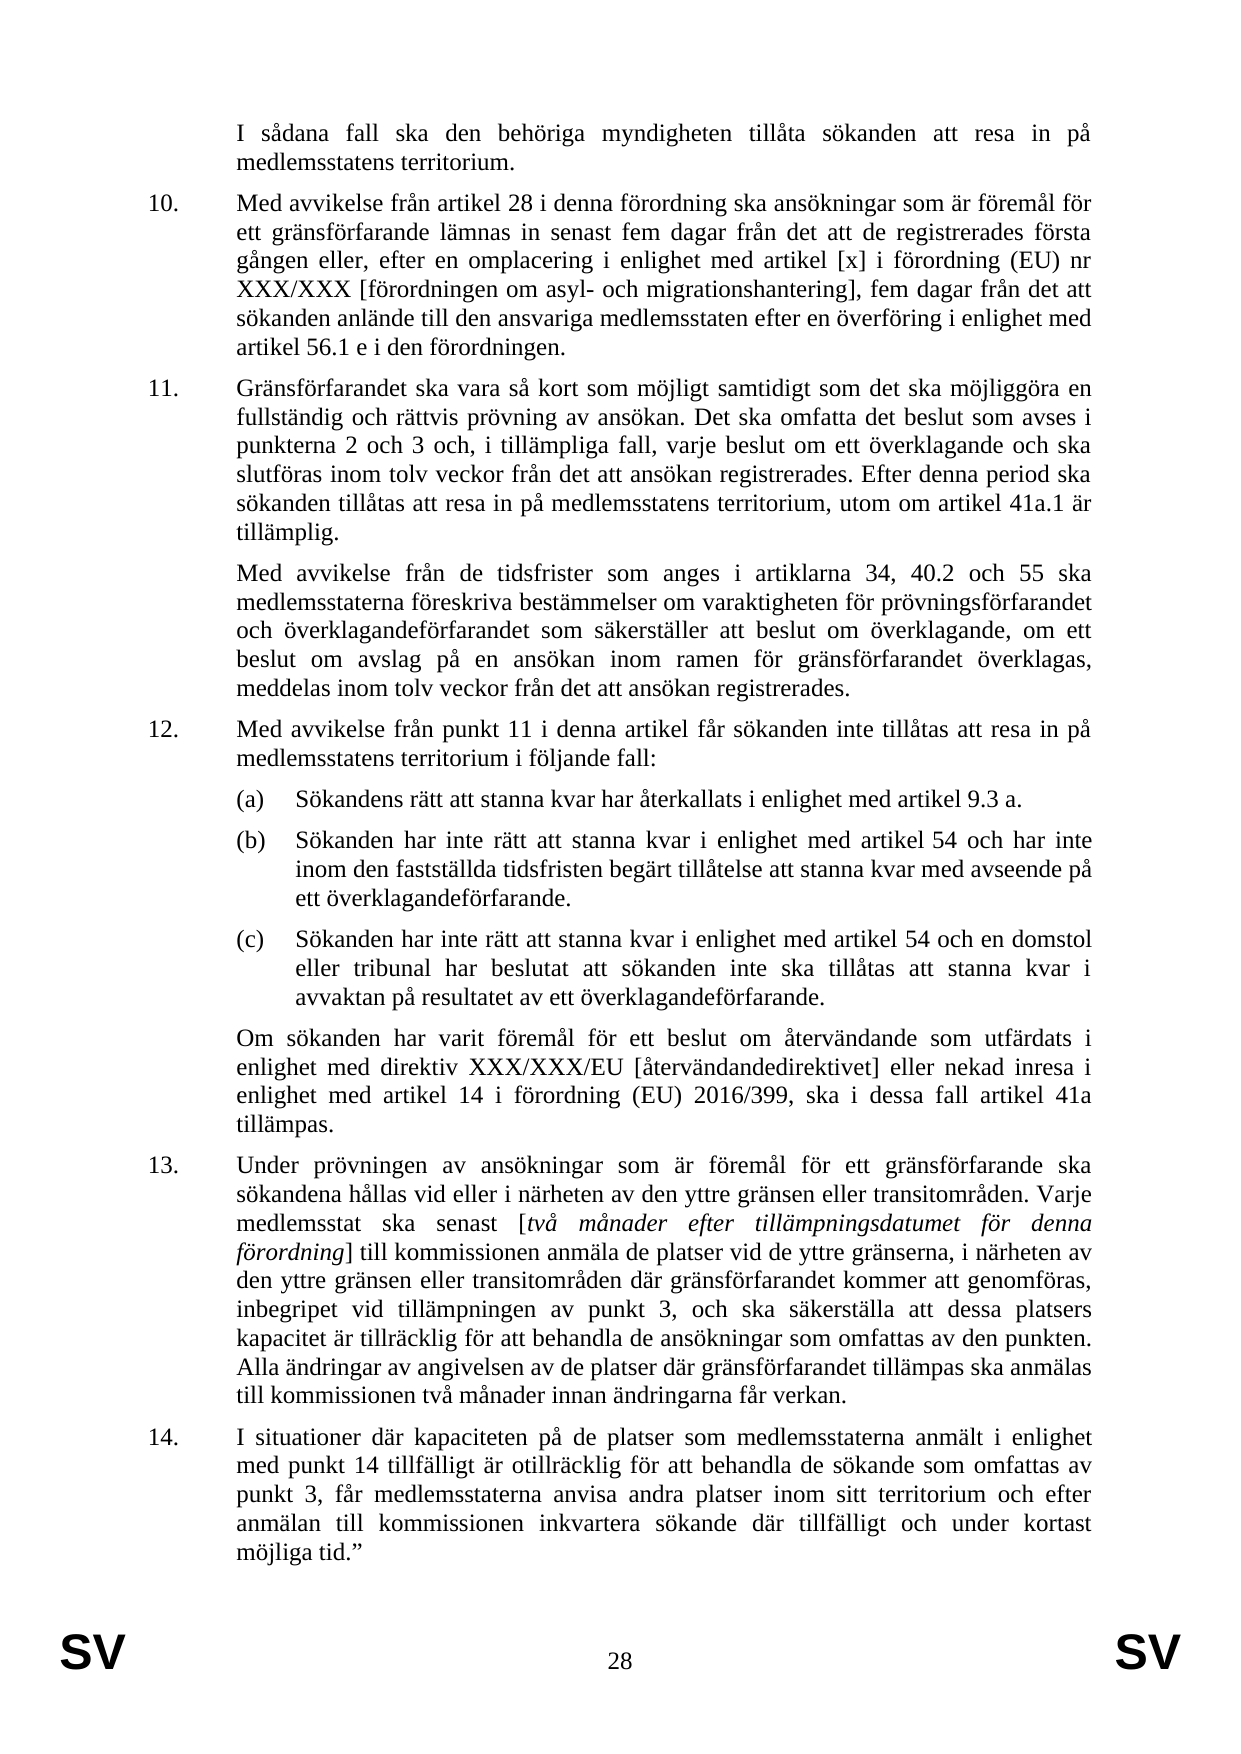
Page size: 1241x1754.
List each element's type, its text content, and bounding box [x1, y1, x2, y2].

text 14. I situationer där kapaciteten på de platser som medlemsstaterna anmält i enlighet med punkt 14 tillfälligt är otillräcklig för att behandla de sökande som omfattas av punkt 3, får medlemsstaterna anvisa andra platser inom sitt territorium och efter anmälan till kommissionen inkvartera sökande där tillfälligt och under kortast möjliga tid.” [148, 1422, 1093, 1566]
text 13. Under prövningen av ansökningar som är föremål för ett gränsförfarande ska sökandena hållas vid eller i närheten av den yttre gränsen eller transitområden. Varje medlemsstat ska senast [två månader efter tillämpningsdatumet för denna förordning] till kommissionen anmäla de platser vid de yttre gränserna, i närheten av den yttre gränsen eller transitområden där gränsförfarandet kommer att genomföras, inbegripet vid tillämpningen av punkt 3, och ska säkerställa att dessa platsers kapacitet är tillräcklig för att behandla de ansökningar som omfattas av den punkten. Alla ändringar av angivelsen av de platser där gränsförfarandet tillämpas ska anmälas till kommissionen två månader innan ändringarna får verkan. [148, 1151, 1093, 1409]
text I sådana fall ska den behöriga myndigheten tillåta sökanden att resa in på medlemsstatens territorium. [236, 118, 1093, 176]
text (a) Sökandens rätt att stanna kvar har återkallats i enlighet med artikel 9.3 a. [236, 784, 1093, 813]
text (c) Sökanden har inte rätt att stanna kvar i enlighet med artikel 54 och en domstol eller tribunal har beslutat att sökanden inte ska tillåtas att stanna kvar i avvaktan på resultatet av ett överklagandeförfarande. [236, 924, 1093, 1011]
text (b) Sökanden har inte rätt att stanna kvar i enlighet med artikel 54 och har inte inom den fastställda tidsfristen begärt tillåtelse att stanna kvar med avseende på ett överklagandeförfarande. [236, 826, 1093, 912]
text Om sökanden har varit föremål för ett beslut om återvändande som utfärdats i enlighet med direktiv XXX/XXX/EU [återvändandedirektivet] eller nekad inresa i enlighet med artikel 14 i förordning (EU) 2016/399, ska i dessa fall artikel 41a tillämpas. [236, 1023, 1093, 1138]
text 10. Med avvikelse från artikel 28 i denna förordning ska ansökningar som är föremål för ett gränsförfarande lämnas in senast fem dagar från det att de registrerades första gången eller, efter en omplacering i enlighet med artikel [x] i förordning (EU) nr XXX/XXX [förordningen om asyl- och migrationshantering], fem dagar från det att sökanden anlände till den ansvariga medlemsstaten efter en överföring i enlighet med artikel 56.1 e i den förordningen. [148, 188, 1093, 361]
text Med avvikelse från de tidsfrister som anges i artiklarna 34, 40.2 och 55 ska medlemsstaterna föreskriva bestämmelser om varaktigheten för prövningsförfarandet och överklagandeförfarandet som säkerställer att beslut om överklagande, om ett beslut om avslag på en ansökan inom ramen för gränsförfarandet överklagas, meddelas inom tolv veckor från det att ansökan registrerades. [236, 558, 1093, 702]
text 12. Med avvikelse från punkt 11 i denna artikel får sökanden inte tillåtas att resa in på medlemsstatens territorium i följande fall: [148, 714, 1093, 772]
text 11. Gränsförfarandet ska vara så kort som möjligt samtidigt som det ska möjliggöra en fullständig och rättvis prövning av ansökan. Det ska omfatta det beslut som avses i punkterna 2 och 3 och, i tillämpliga fall, varje beslut om ett överklagande och ska slutföras inom tolv veckor från det att ansökan registrerades. Efter denna period ska sökanden tillåtas att resa in på medlemsstatens territorium, utom om artikel 41a.1 är tillämplig. [148, 373, 1093, 546]
